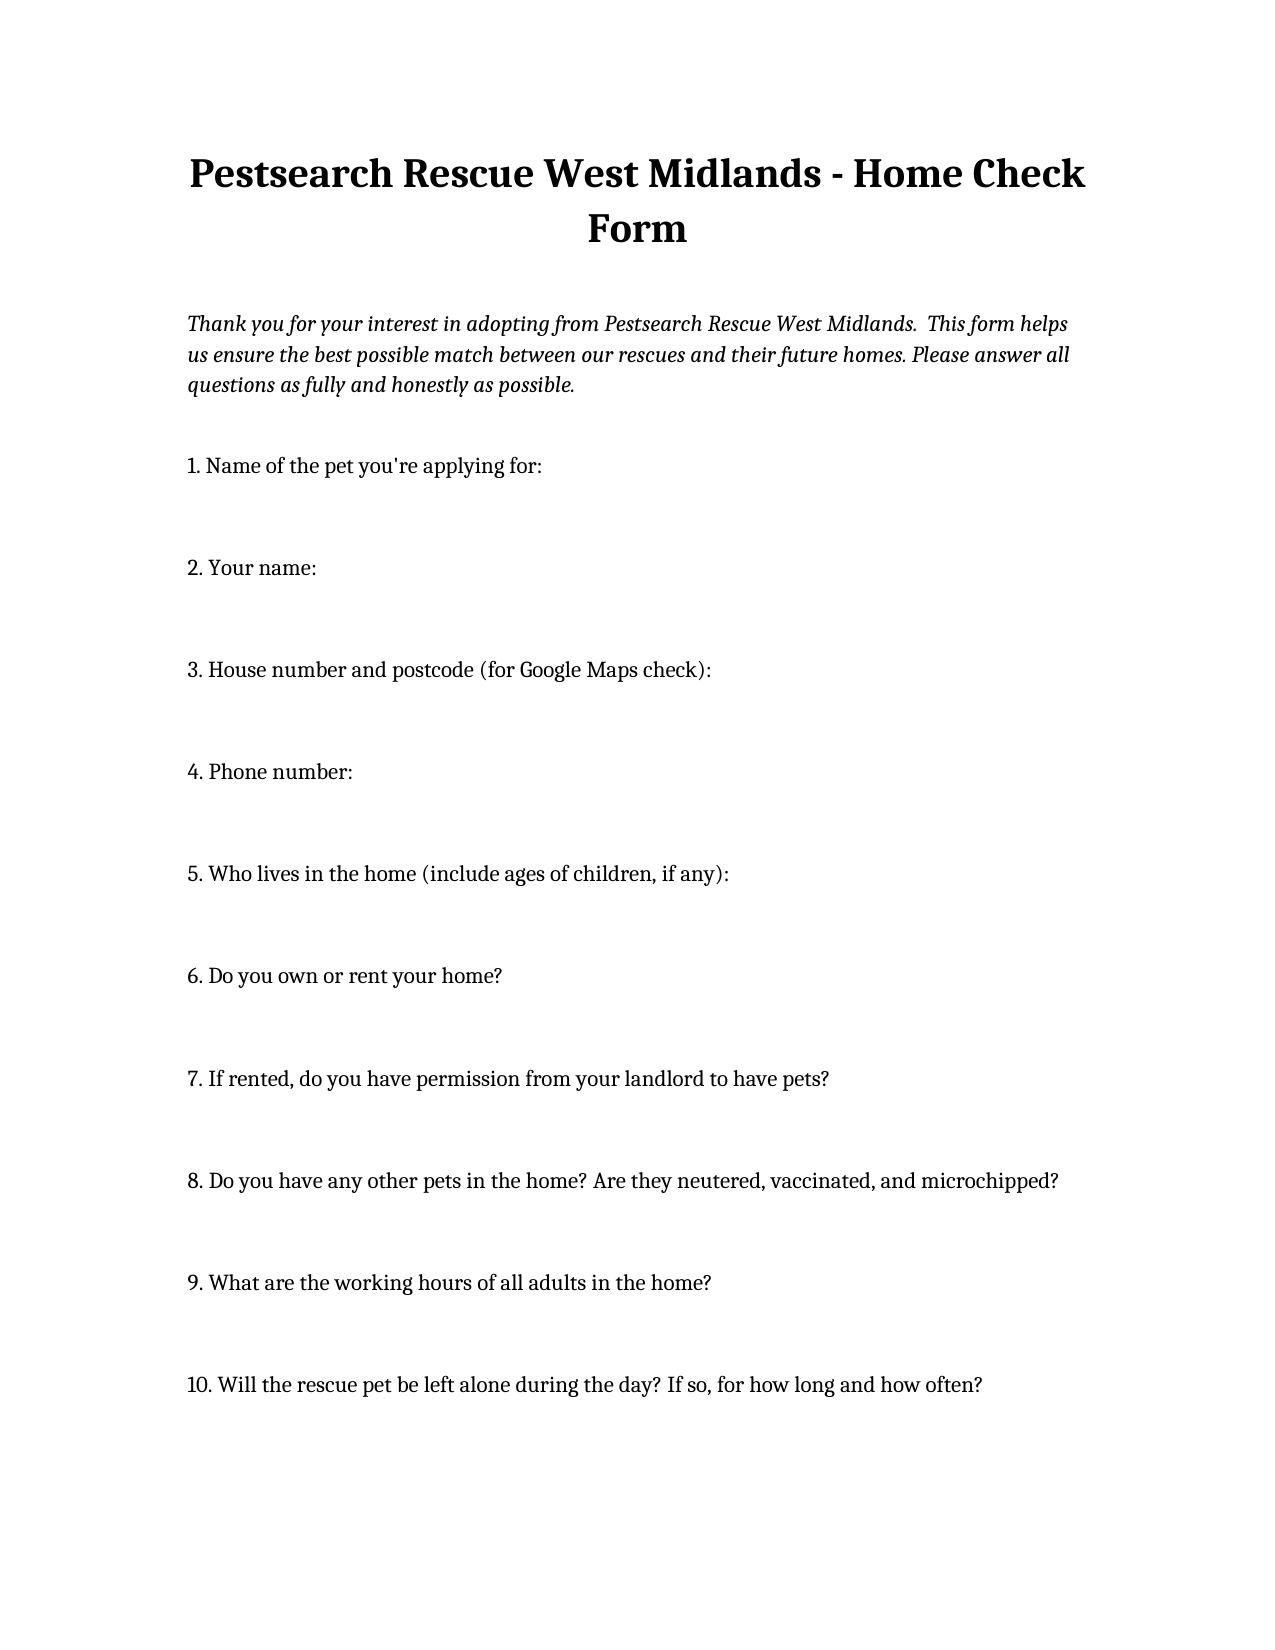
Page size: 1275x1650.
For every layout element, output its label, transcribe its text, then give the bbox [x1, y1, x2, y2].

text 5. Who lives in the home (include ages of children, if any): [187, 861, 1087, 888]
text 9. What are the working hours of all adults in the home? [187, 1269, 1087, 1296]
text 1. Name of the pet you're applying for: [187, 453, 1087, 479]
text Pestsearch Rescue West Midlands - Home Check Form [187, 150, 1087, 253]
text 6. Do you own or rent your home? [187, 963, 1087, 990]
text 7. If rented, do you have permission from your landlord to have pets? [187, 1065, 1087, 1092]
text 10. Will the rescue pet be left alone during the day? If so, for how long and how often? [187, 1372, 1087, 1398]
text 3. House number and postcode (for Google Maps check): [187, 657, 1087, 683]
text 2. Your name: [187, 555, 1087, 581]
text Thank you for your interest in adopting from Pestsearch Rescue West Midlands. This form helps us ensure the best possible match between our rescues and their future homes. Please answer all questions as fully and honestly as possible. [187, 281, 1087, 428]
text 8. Do you have any other pets in the home? Are they neutered, vaccinated, and microchipped? [187, 1167, 1087, 1194]
text 4. Phone number: [187, 759, 1087, 786]
